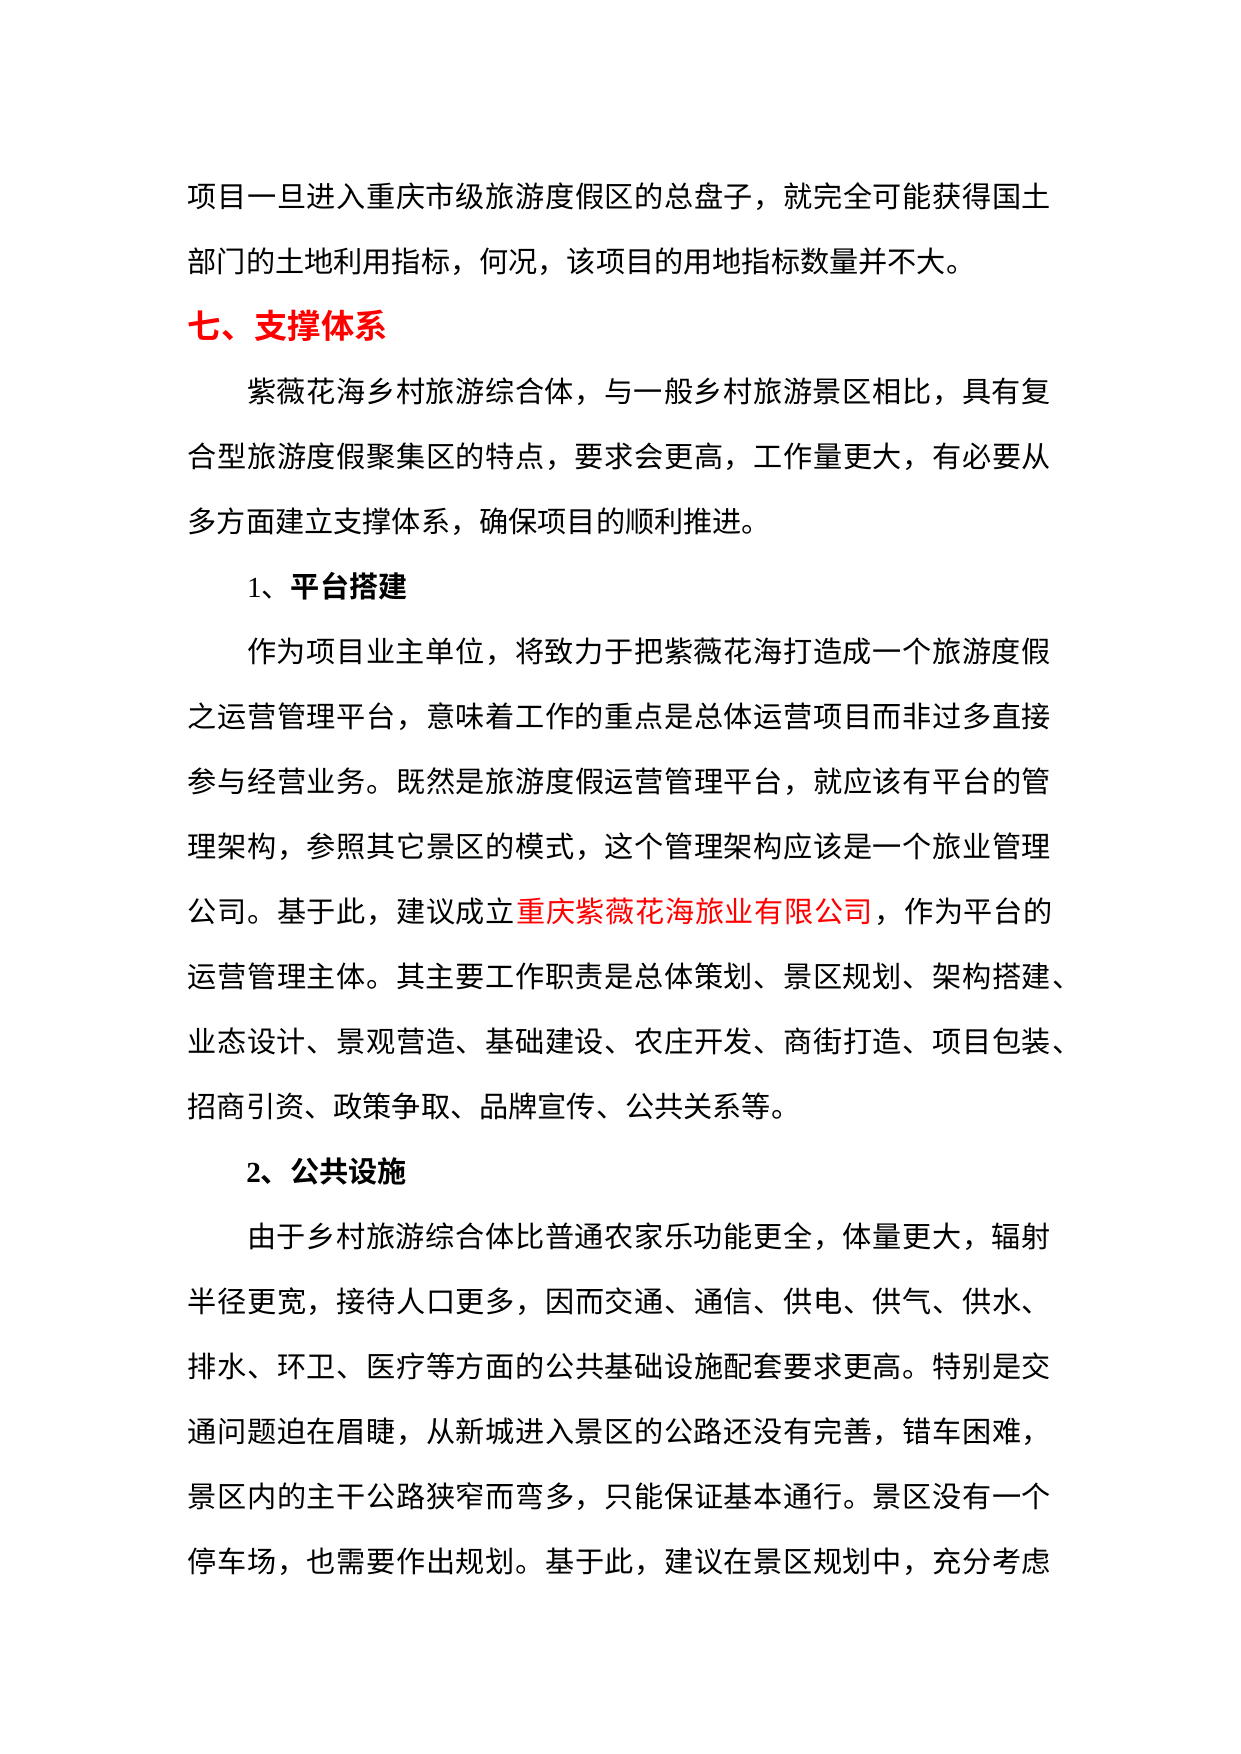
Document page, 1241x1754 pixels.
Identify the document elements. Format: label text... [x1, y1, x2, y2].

text 紫薇花海乡村旅游综合体，与一般乡村旅游景区相比，具有复合型旅游度假聚集区的特点，要求会更高，工作量更大，有必要从多方面建立支撑体系，确保项目的顺利推进。 [187, 357, 1053, 552]
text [187, 1202, 1053, 1592]
text 七、支撑体系 [187, 292, 1053, 357]
text 2、公共设施 [187, 1137, 1053, 1202]
text 1、平台搭建 [187, 552, 1053, 617]
text 作为项目业主单位，将致力于把紫薇花海打造成一个旅游度假之运营管理平台，意味着工作的重点是总体运营项目而非过多直接参与经营业务。既然是旅游度假运营管理平台，就应该有平台的管理架构，参照其它景区的模式，这个管理架构应该是一个旅业管理公司。基于此，建议成立重庆紫薇花海旅业有限公司，作为平台的运营管理主体。其主要工作职责是总体策划、景区规划、架构搭建、业态设计、景观营造、基础建设、农庄开发、商街打造、项目包装、招商引资、政策争取、品牌宣传、公共关系等。 [187, 617, 1053, 1137]
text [187, 162, 1053, 292]
